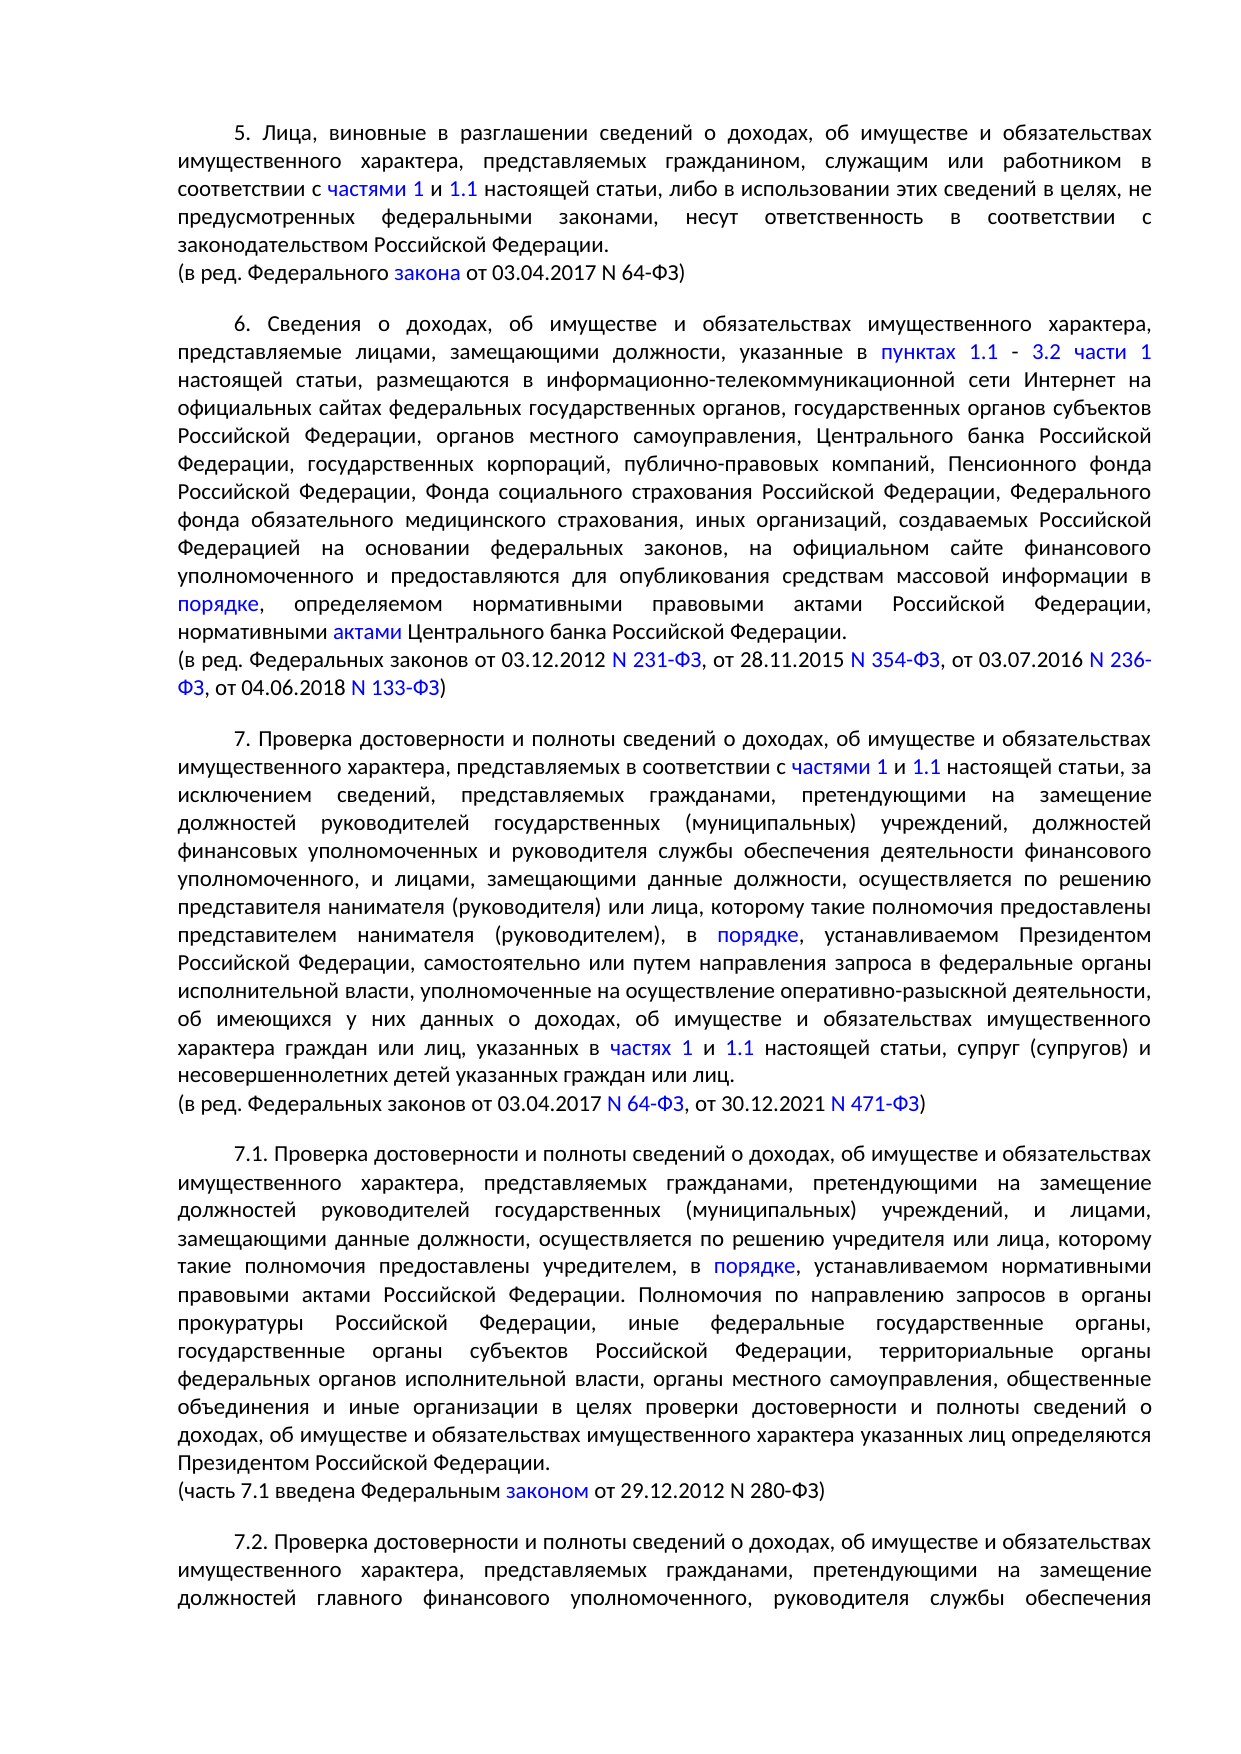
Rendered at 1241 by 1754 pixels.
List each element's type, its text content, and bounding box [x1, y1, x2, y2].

text 7.1. Проверка достоверности и полноты сведений о доходах, об имуществе и обязательствах имущественного характера, представляемых гражданами, претендующими на замещение должностей руководителей государственных (муниципальных) учреждений, и лицами, замещающими данные должности, осуществляется по решению учредителя или лица, которому такие полномочия предоставлены учредителем, в порядке, устанавливаемом нормативными правовыми актами Российской Федерации. Полномочия по направлению запросов в органы прокуратуры Российской Федерации, иные федеральные государственные органы, государственные органы субъектов Российской Федерации, территориальные органы федеральных органов исполнительной власти, органы местного самоуправления, общественные объединения и иные организации в целях проверки достоверности и полноты сведений о доходах, об имуществе и обязательствах имущественного характера указанных лиц определяются Президентом Российской Федерации. [177, 1139, 1152, 1476]
text 5. Лица, виновные в разглашении сведений о доходах, об имуществе и обязательствах имущественного характера, представляемых гражданином, служащим или работником в соответствии с частями 1 и 1.1 настоящей статьи, либо в использовании этих сведений в целях, не предусмотренных федеральными законами, несут ответственность в соответствии с законодательством Российской Федерации. [177, 118, 1152, 258]
text (в ред. Федерального закона от 03.04.2017 N 64-ФЗ) [177, 258, 1152, 286]
text 7. Проверка достоверности и полноты сведений о доходах, об имуществе и обязательствах имущественного характера, представляемых в соответствии с частями 1 и 1.1 настоящей статьи, за исключением сведений, представляемых гражданами, претендующими на замещение должностей руководителей государственных (муниципальных) учреждений, должностей финансовых уполномоченных и руководителя службы обеспечения деятельности финансового уполномоченного, и лицами, замещающими данные должности, осуществляется по решению представителя нанимателя (руководителя) или лица, которому такие полномочия предоставлены представителем нанимателя (руководителем), в порядке, устанавливаемом Президентом Российской Федерации, самостоятельно или путем направления запроса в федеральные органы исполнительной власти, уполномоченные на осуществление оперативно-разыскной деятельности, об имеющихся у них данных о доходах, об имуществе и обязательствах имущественного характера граждан или лиц, указанных в частях 1 и 1.1 настоящей статьи, супруг (супругов) и несовершеннолетних детей указанных граждан или лиц. [177, 724, 1152, 1089]
text (в ред. Федеральных законов от 03.12.2012 N 231-ФЗ, от 28.11.2015 N 354-ФЗ, от 03.07.2016 N 236-ФЗ, от 04.06.2018 N 133-ФЗ) [177, 645, 1152, 701]
text (часть 7.1 введена Федеральным законом от 29.12.2012 N 280-ФЗ) [177, 1476, 1152, 1504]
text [177, 1527, 1152, 1611]
text 6. Сведения о доходах, об имуществе и обязательствах имущественного характера, представляемые лицами, замещающими должности, указанные в пунктах 1.1 - 3.2 части 1 настоящей статьи, размещаются в информационно-телекоммуникационной сети Интернет на официальных сайтах федеральных государственных органов, государственных органов субъектов Российской Федерации, органов местного самоуправления, Центрального банка Российской Федерации, государственных корпораций, публично-правовых компаний, Пенсионного фонда Российской Федерации, Фонда социального страхования Российской Федерации, Федерального фонда обязательного медицинского страхования, иных организаций, создаваемых Российской Федерацией на основании федеральных законов, на официальном сайте финансового уполномоченного и предоставляются для опубликования средствам массовой информации в порядке, определяемом нормативными правовыми актами Российской Федерации, нормативными актами Центрального банка Российской Федерации. [177, 309, 1152, 645]
text (в ред. Федеральных законов от 03.04.2017 N 64-ФЗ, от 30.12.2021 N 471-ФЗ) [177, 1089, 1152, 1117]
